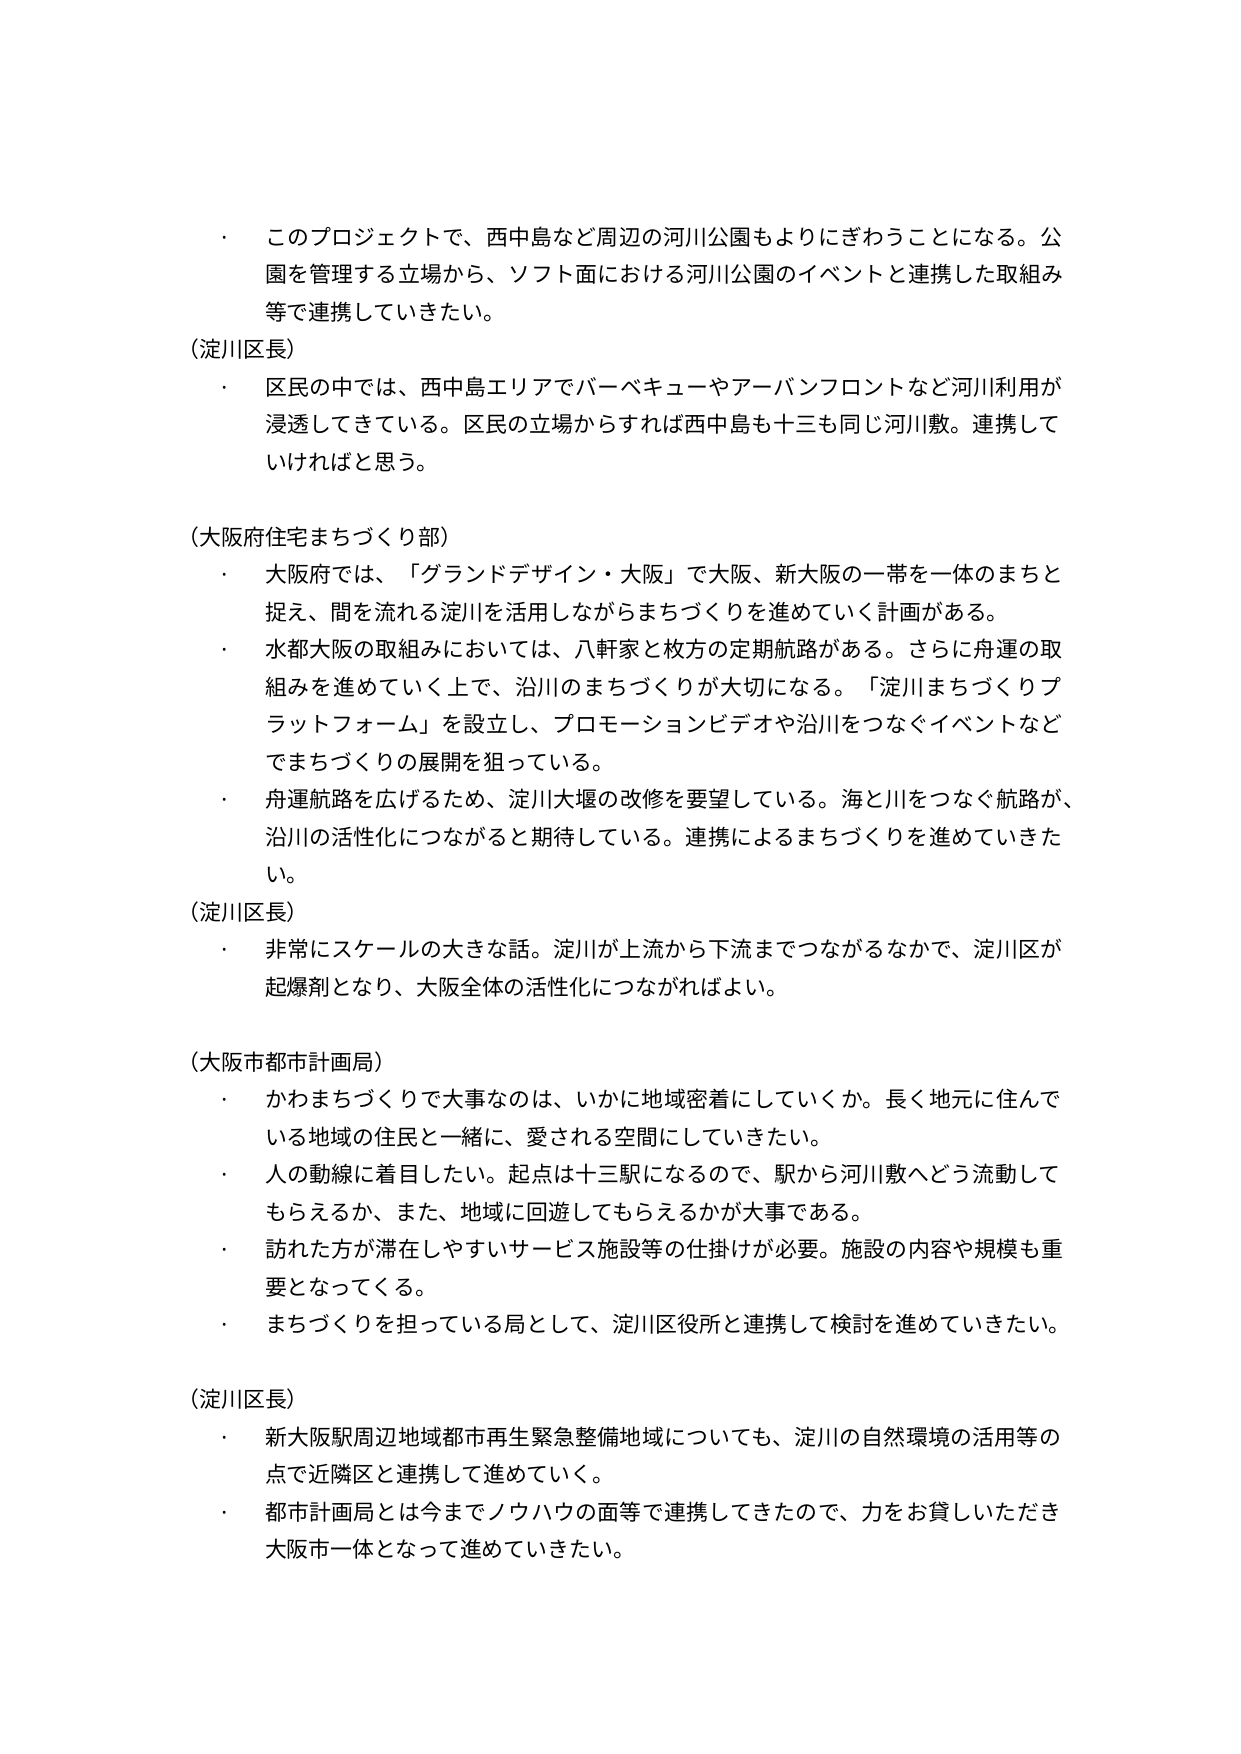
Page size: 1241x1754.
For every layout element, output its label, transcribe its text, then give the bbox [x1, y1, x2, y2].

list 非常にスケールの大きな話。淀川が上流から下流までつながるなかで、淀川区が起爆剤となり、大阪全体の活性化につながればよい。 [221, 929, 1063, 1004]
list かわまちづくりで大事なのは、いかに地域密着にしていくか。長く地元に住んでいる地域の住民と一緒に、愛される空間にしていきたい。 [221, 1079, 1063, 1154]
list 新大阪駅周辺地域都市再生緊急整備地域についても、淀川の自然環境の活用等の点で近隣区と連携して進めていく。 [221, 1417, 1063, 1492]
text （大阪府住宅まちづくり部） [177, 517, 1063, 554]
list 人の動線に着目したい。起点は十三駅になるので、駅から河川敷へどう流動してもらえるか、また、地域に回遊してもらえるかが大事である。 [221, 1154, 1063, 1229]
list まちづくりを担っている局として、淀川区役所と連携して検討を進めていきたい。 [221, 1304, 1063, 1342]
text （淀川区長） [177, 329, 1063, 367]
text （大阪市都市計画局） [177, 1042, 1063, 1079]
list このプロジェクトで、西中島など周辺の河川公園もよりにぎわうことになる。公園を管理する立場から、ソフト面における河川公園のイベントと連携した取組み等で連携していきたい。 [221, 217, 1063, 329]
list 訪れた方が滞在しやすいサービス施設等の仕掛けが必要。施設の内容や規模も重要となってくる。 [221, 1229, 1063, 1304]
list 都市計画局とは今までノウハウの面等で連携してきたので、力をお貸しいただき、大阪市一体となって進めていきたい。 [221, 1492, 1063, 1567]
text （淀川区長） [177, 892, 1063, 929]
list 水都大阪の取組みにおいては、八軒家と枚方の定期航路がある。さらに舟運の取組みを進めていく上で、沿川のまちづくりが大切になる。「淀川まちづくりプラットフォーム」を設立し、プロモーションビデオや沿川をつなぐイベントなどでまちづくりの展開を狙っている。 [221, 629, 1063, 779]
text （淀川区長） [177, 1379, 1063, 1417]
list 大阪府では、「グランドデザイン・大阪」で大阪、新大阪の一帯を一体のまちと捉え、間を流れる淀川を活用しながらまちづくりを進めていく計画がある。 [221, 554, 1063, 629]
list 区民の中では、西中島エリアでバーベキューやアーバンフロントなど河川利用が浸透してきている。区民の立場からすれば西中島も十三も同じ河川敷。連携していければと思う。 [221, 367, 1063, 479]
list 舟運航路を広げるため、淀川大堰の改修を要望している。海と川をつなぐ航路が、沿川の活性化につながると期待している。連携によるまちづくりを進めていきたい。 [221, 779, 1063, 892]
